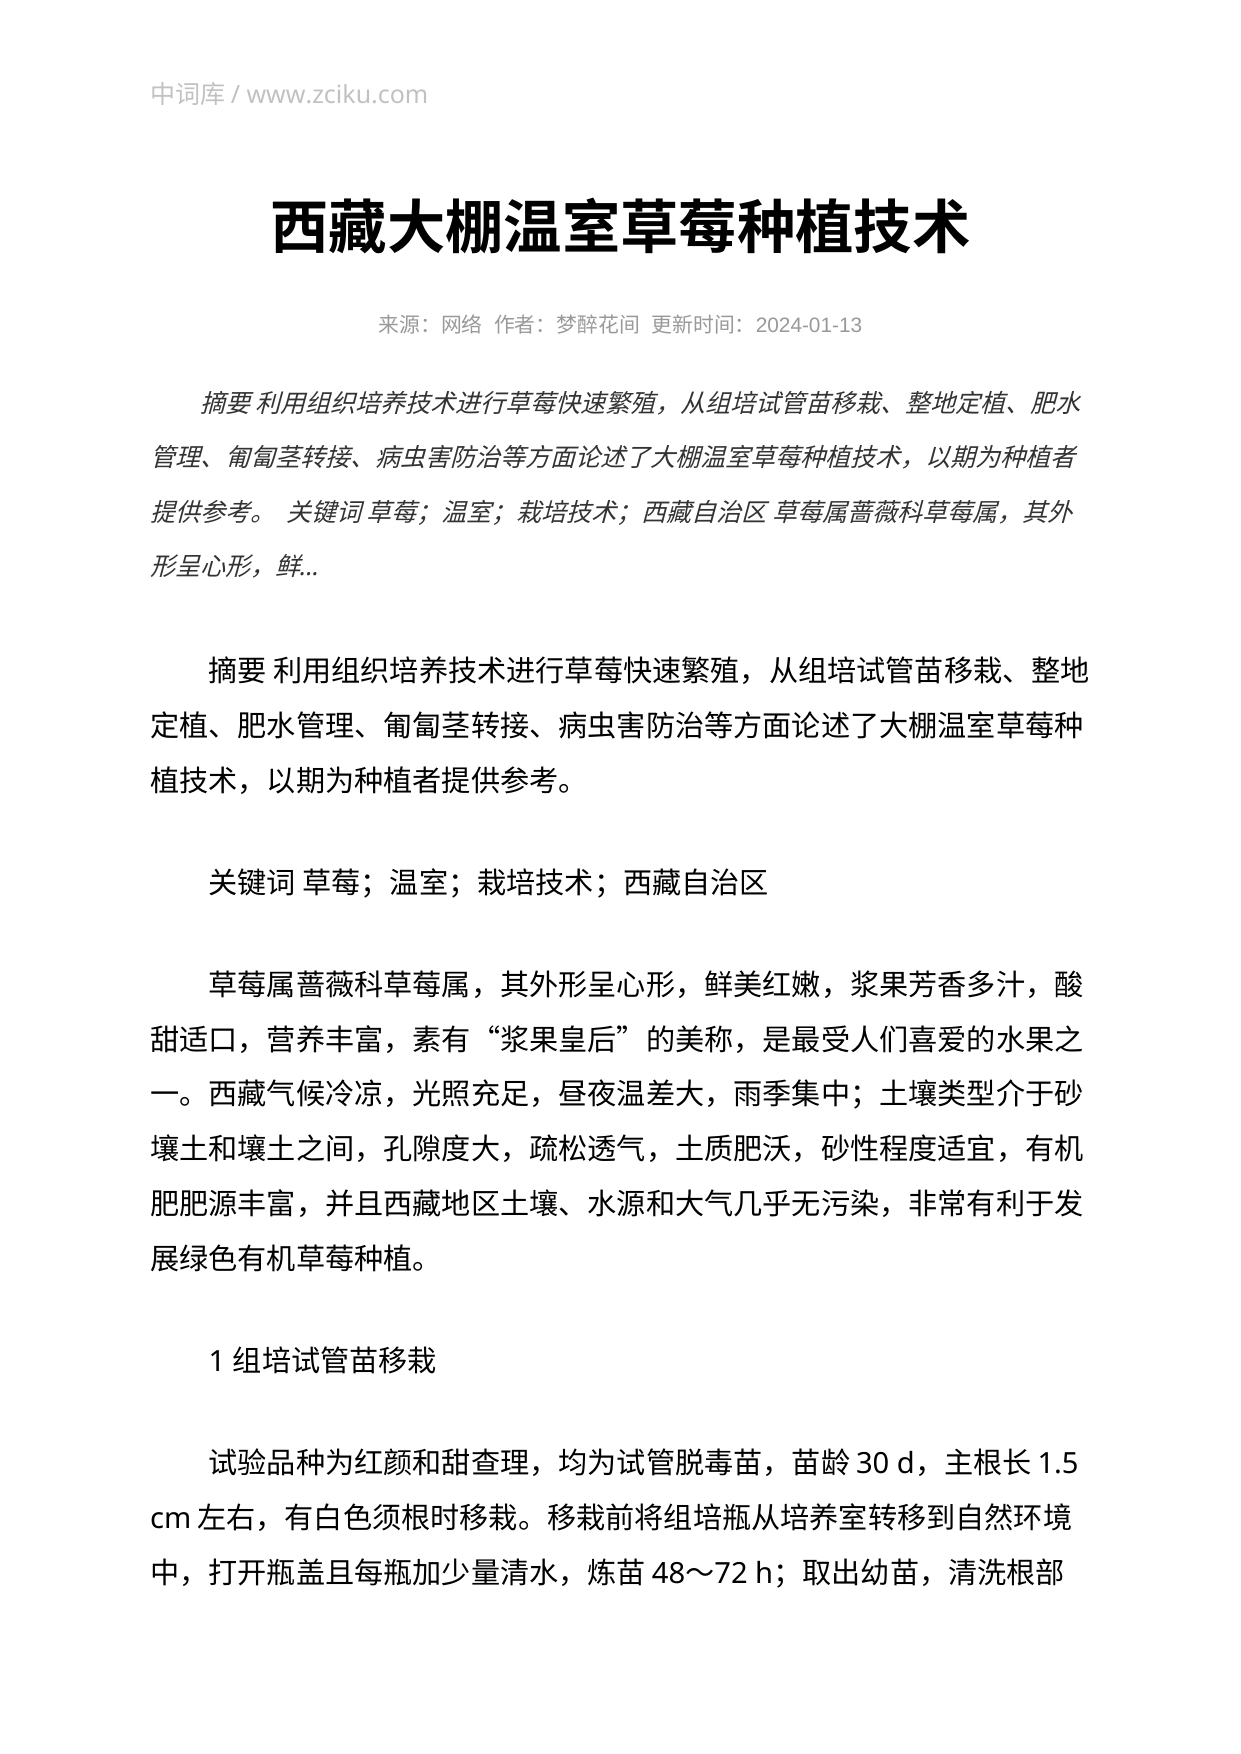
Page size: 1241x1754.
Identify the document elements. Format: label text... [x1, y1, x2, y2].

text 摘要 利用组织培养技术进行草莓快速繁殖，从组培试管苗移栽、整地定植、肥水管理、匍匐茎转接、病虫害防治等方面论述了大棚温室草莓种植技术，以期为种植者提供参考。 [150, 648, 1090, 800]
text 草莓属蔷薇科草莓属，其外形呈心形，鲜美红嫩，浆果芳香多汁，酸甜适口，营养丰富，素有“浆果皇后”的美称，是最受人们喜爱的水果之一。西藏气候冷凉，光照充足，昼夜温差大，雨季集中；土壤类型介于砂壤土和壤土之间，孔隙度大，疏松透气，土质肥沃，砂性程度适宜，有机肥肥源丰富，并且西藏地区土壤、水源和大气几乎无污染，非常有利于发展绿色有机草莓种植。 [150, 961, 1090, 1278]
text 摘要 利用组织培养技术进行草莓快速繁殖，从组培试管苗移栽、整地定植、肥水管理、匍匐茎转接、病虫害防治等方面论述了大棚温室草莓种植技术，以期为种植者提供参考。 关键词 草莓；温室；栽培技术；西藏自治区 草莓属蔷薇科草莓属，其外形呈心形，鲜... [150, 383, 1090, 583]
subtitle 西藏大棚温室草莓种植技术 [150, 181, 1090, 266]
text 1 组培试管苗移栽 [150, 1337, 1090, 1380]
text 来源：网络 作者：梦醉花间 更新时间：2024-01-13 [150, 313, 1090, 337]
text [150, 1439, 1090, 1592]
text 关键词 草莓；温室；栽培技术；西藏自治区 [150, 859, 1090, 902]
